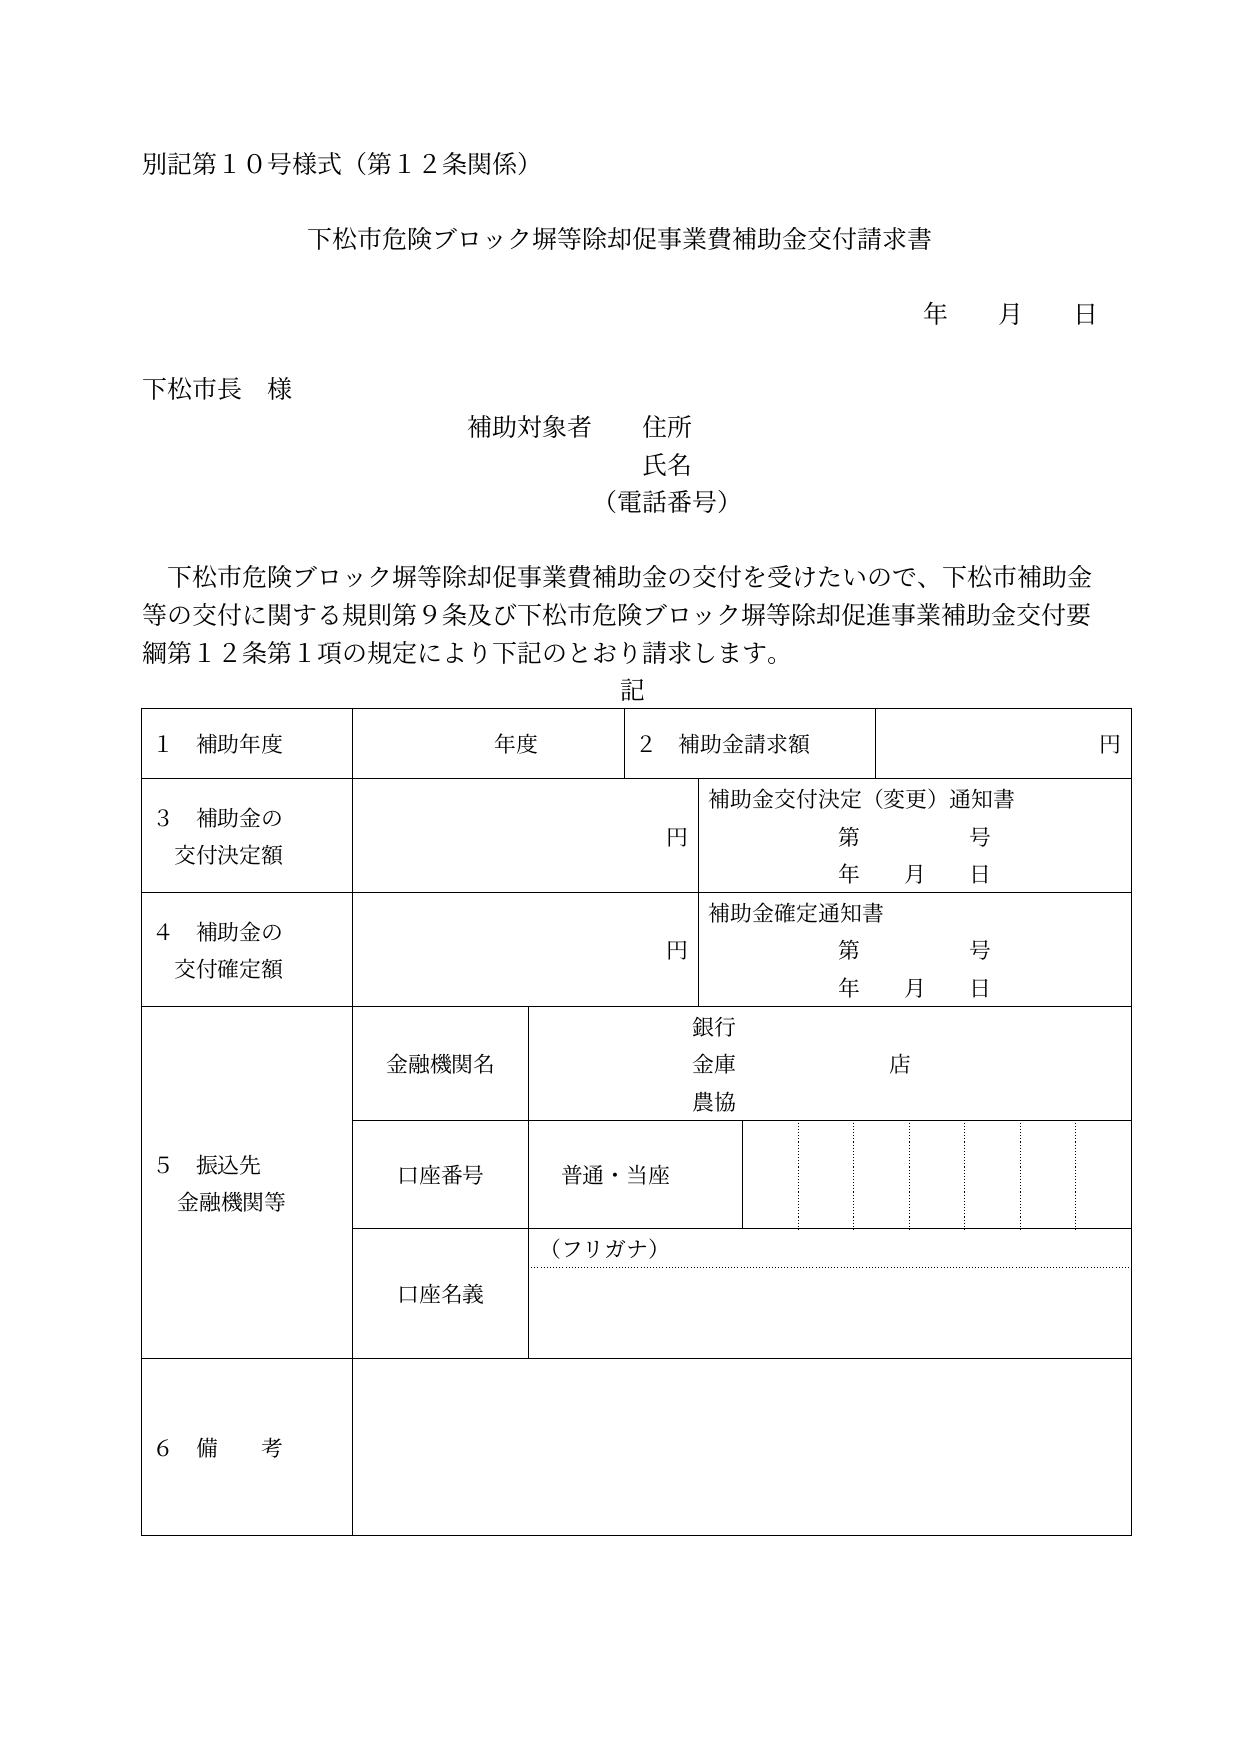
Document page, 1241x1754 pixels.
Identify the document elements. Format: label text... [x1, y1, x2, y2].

table_cell [965, 1121, 1020, 1228]
text 下松市危険ブロック塀等除却促事業費補助金の交付を受けたいので、下松市補助金等の交付に関する規則第９条及び下松市危険ブロック塀等除却促進事業補助金交付要綱第１２条第１項の規定により下記のとおり請求します。 [142, 557, 1098, 670]
table_cell 口座番号 [353, 1121, 528, 1228]
text 年 月 日 [142, 294, 1098, 332]
table_cell 円 [353, 893, 698, 1006]
table_cell 補助金交付決定（変更）通知書 第 号 年 月 日 [699, 779, 1131, 892]
table_cell [1020, 1121, 1076, 1228]
table_header 年度 [353, 709, 624, 778]
text 下松市危険ブロック塀等除却促事業費補助金交付請求書 [142, 219, 1098, 256]
text 下松市長 様 [142, 369, 1098, 407]
table_cell 金融機関名 [353, 1007, 528, 1119]
table_cell （フリガナ） [529, 1229, 1131, 1267]
text （電話番号） [142, 482, 1098, 520]
text 別記第１０号様式（第１２条関係） [142, 144, 1098, 181]
table_header 円 [876, 709, 1131, 778]
table_cell [1076, 1121, 1131, 1228]
table_cell 口座名義 [353, 1229, 528, 1358]
table_cell 普通・当座 [529, 1121, 742, 1228]
table_cell 補助金確定通知書 第 号 年 月 日 [699, 893, 1131, 1006]
table_header ２ 補助金請求額 [625, 709, 875, 778]
table_header １ 補助年度 [142, 709, 352, 778]
text 記 [142, 670, 1098, 708]
table_cell 銀行 金庫 店 農協 [529, 1007, 1131, 1119]
table_cell [798, 1121, 853, 1228]
table_cell [353, 1359, 1131, 1535]
table_cell [529, 1267, 1131, 1358]
table_cell 円 [353, 779, 698, 892]
text 氏名 [142, 444, 1098, 482]
table_cell [743, 1121, 798, 1228]
table_cell ６ 備 考 [142, 1359, 352, 1535]
text 補助対象者 住所 [142, 407, 1098, 444]
table_cell [909, 1121, 964, 1228]
table_cell ５ 振込先 金融機関等 [142, 1007, 352, 1358]
table_cell ４ 補助金の 交付確定額 [142, 893, 352, 1006]
table_cell [854, 1121, 909, 1228]
table_cell ３ 補助金の 交付決定額 [142, 779, 352, 892]
